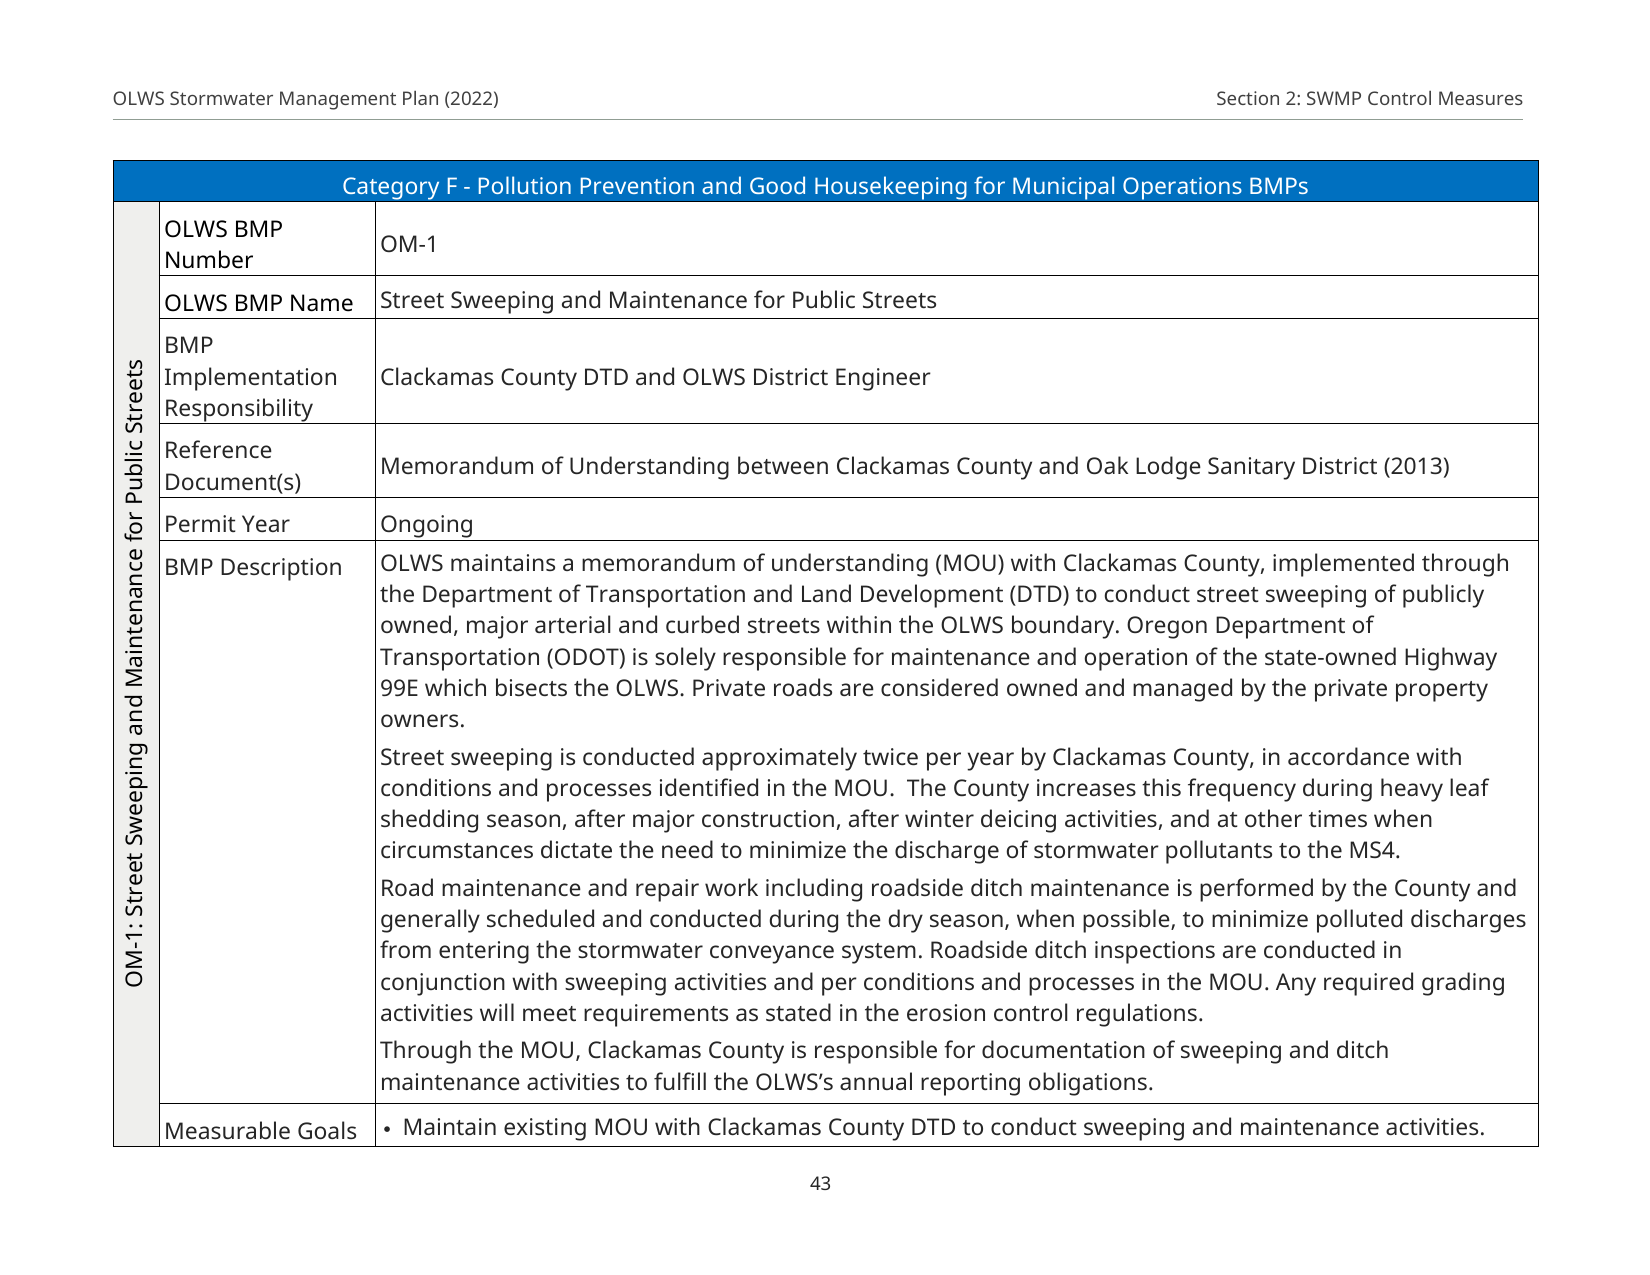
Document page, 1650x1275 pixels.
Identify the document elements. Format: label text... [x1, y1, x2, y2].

table_cell OLWS maintains a memorandum of understanding (MOU) with Clackamas County, implemented through the Department of Transportation and Land Development (DTD) to conduct street sweeping of publicly owned, major arterial and curbed streets within the OLWS boundary. Oregon Department of Transportation (ODOT) is solely responsible for maintenance and operation of the state-owned Highway 99E which bisects the OLWS. Private roads are considered owned and managed by the private property owners. Street sweeping is conducted approximately twice per year by Clackamas County, in accordance with conditions and processes identified in the MOU. The County increases this frequency during heavy leaf shedding season, after major construction, after winter deicing activities, and at other times when circumstances dictate the need to minimize the discharge of stormwater pollutants to the MS4. Road maintenance and repair work including roadside ditch maintenance is performed by the County and generally scheduled and conducted during the dry season, when possible, to minimize polluted discharges from entering the stormwater conveyance system. Roadside ditch inspections are conducted in conjunction with sweeping activities and per conditions and processes in the MOU. Any required grading activities will meet requirements as stated in the erosion control regulations. Through the MOU, Clackamas County is responsible for documentation of sweeping and ditch maintenance activities to fulfill the OLWS’s annual reporting obligations. [376, 541, 1538, 1103]
table_cell Measurable Goals [160, 1104, 375, 1146]
table_cell Reference Document(s) [160, 424, 375, 497]
table_cell BMP Description [160, 541, 375, 1103]
table_cell OM-1 [376, 202, 1538, 275]
table_cell Clackamas County DTD and OLWS District Engineer [376, 319, 1538, 423]
table_cell OLWS BMP Number [160, 202, 375, 275]
table_cell Memorandum of Understanding between Clackamas County and Oak Lodge Sanitary District (2013) [376, 424, 1538, 497]
table_cell BMP Implementation Responsibility [160, 319, 375, 423]
table_cell OLWS BMP Name [160, 276, 375, 318]
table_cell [376, 1104, 1538, 1146]
table_cell Ongoing [376, 498, 1538, 539]
table_header Category F - Pollution Prevention and Good Housekeeping for Municipal Operations BMPs [114, 161, 1538, 201]
table_cell Street Sweeping and Maintenance for Public Streets [376, 276, 1538, 318]
table_cell Permit Year [160, 498, 375, 539]
table_cell OM-1: Street Sweeping and Maintenance for Public Streets [114, 202, 159, 1146]
